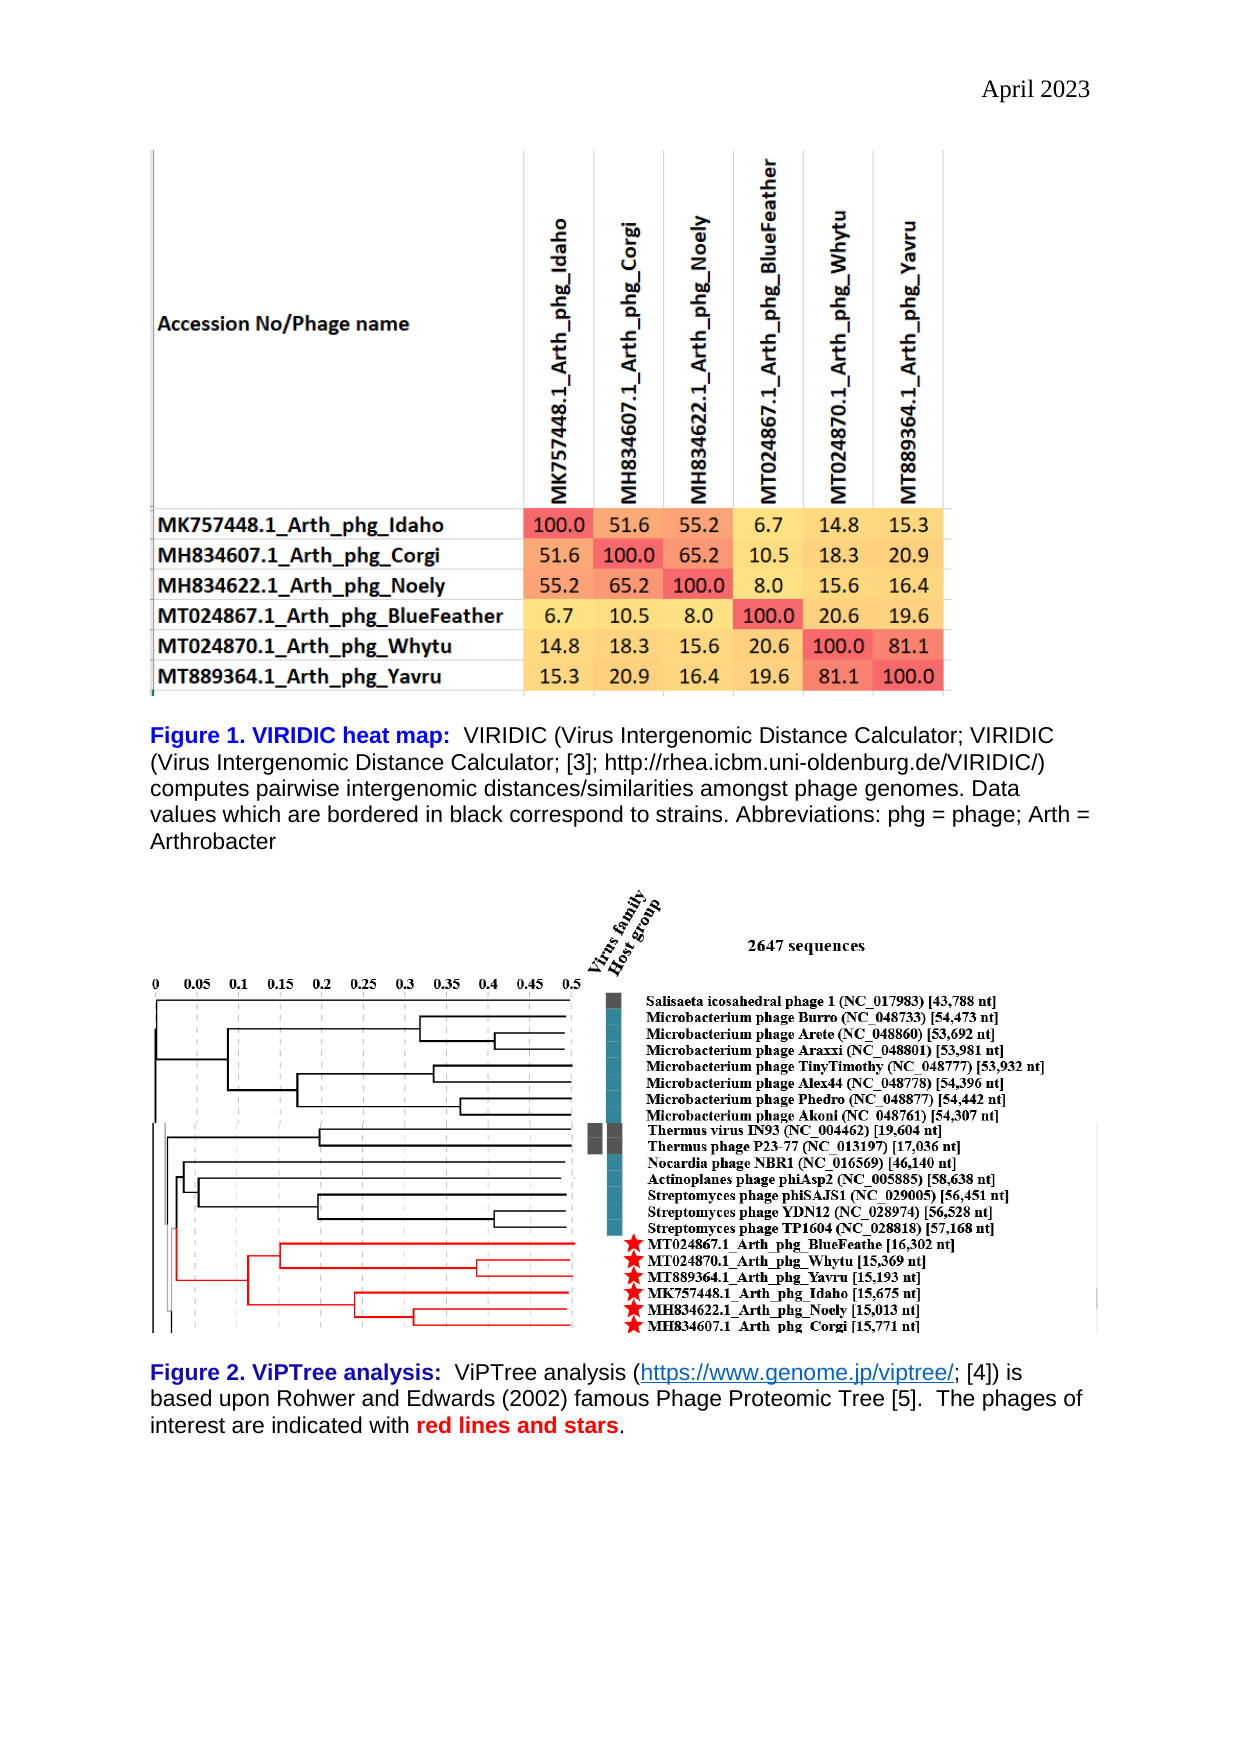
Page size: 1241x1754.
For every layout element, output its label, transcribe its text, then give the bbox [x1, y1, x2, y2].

picture [150, 150, 953, 696]
text Figure 1. VIRIDIC heat map: VIRIDIC (Virus Intergenomic Distance Calculator; VIRIDIC (Virus Intergenomic Distance Calculator; [3]; http://rhea.icbm.uni-oldenburg.de/VIRIDIC/) computes pairwise intergenomic distances/similarities amongst phage genomes. Data values which are bordered in black correspond to strains. Abbreviations: phg = phage; Arth = Arthrobacter [150, 722, 1090, 854]
text Figure 2. ViPTree analysis: ViPTree analysis (https://www.genome.jp/viptree/; [4]) is based upon Rohwer and Edwards (2002) famous Phage Proteomic Tree [5]. The phages of interest are indicated with red lines and stars. [150, 1359, 1090, 1438]
picture [150, 880, 1098, 1333]
